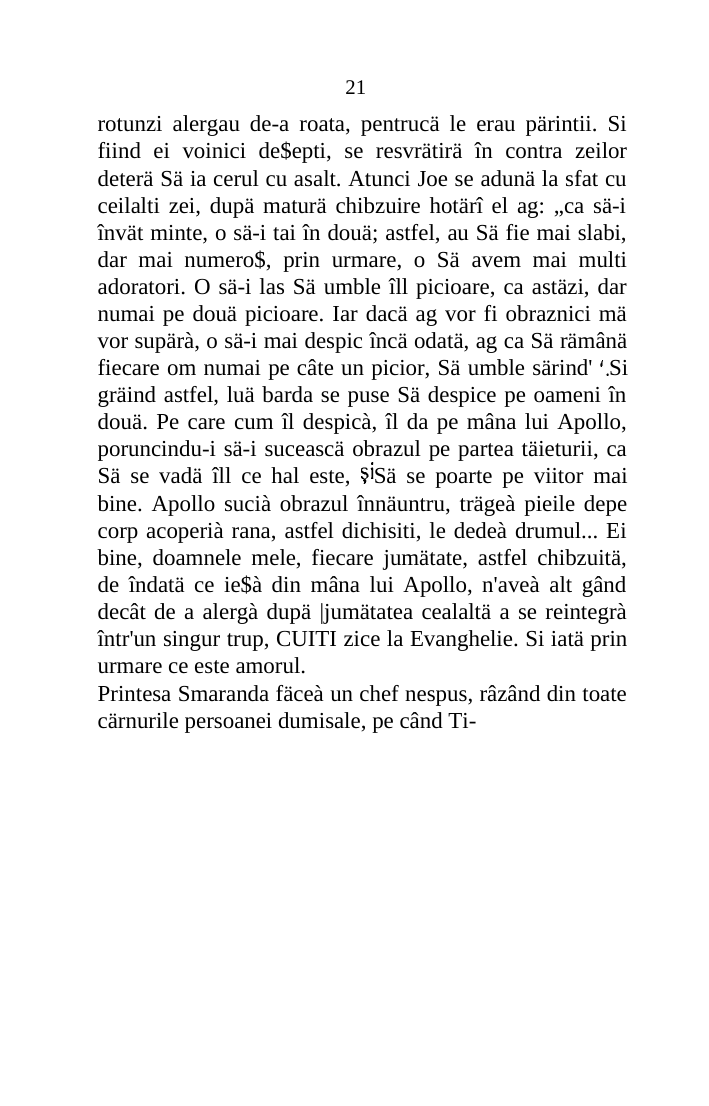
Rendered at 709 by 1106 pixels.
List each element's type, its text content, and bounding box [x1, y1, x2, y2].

picture [600, 360, 609, 376]
text Printesa Smaranda fäceà un chef nespus, râzând din toate cärnurile persoanei dumisale, pe când Ti- [97, 680, 628, 734]
picture [361, 462, 374, 484]
